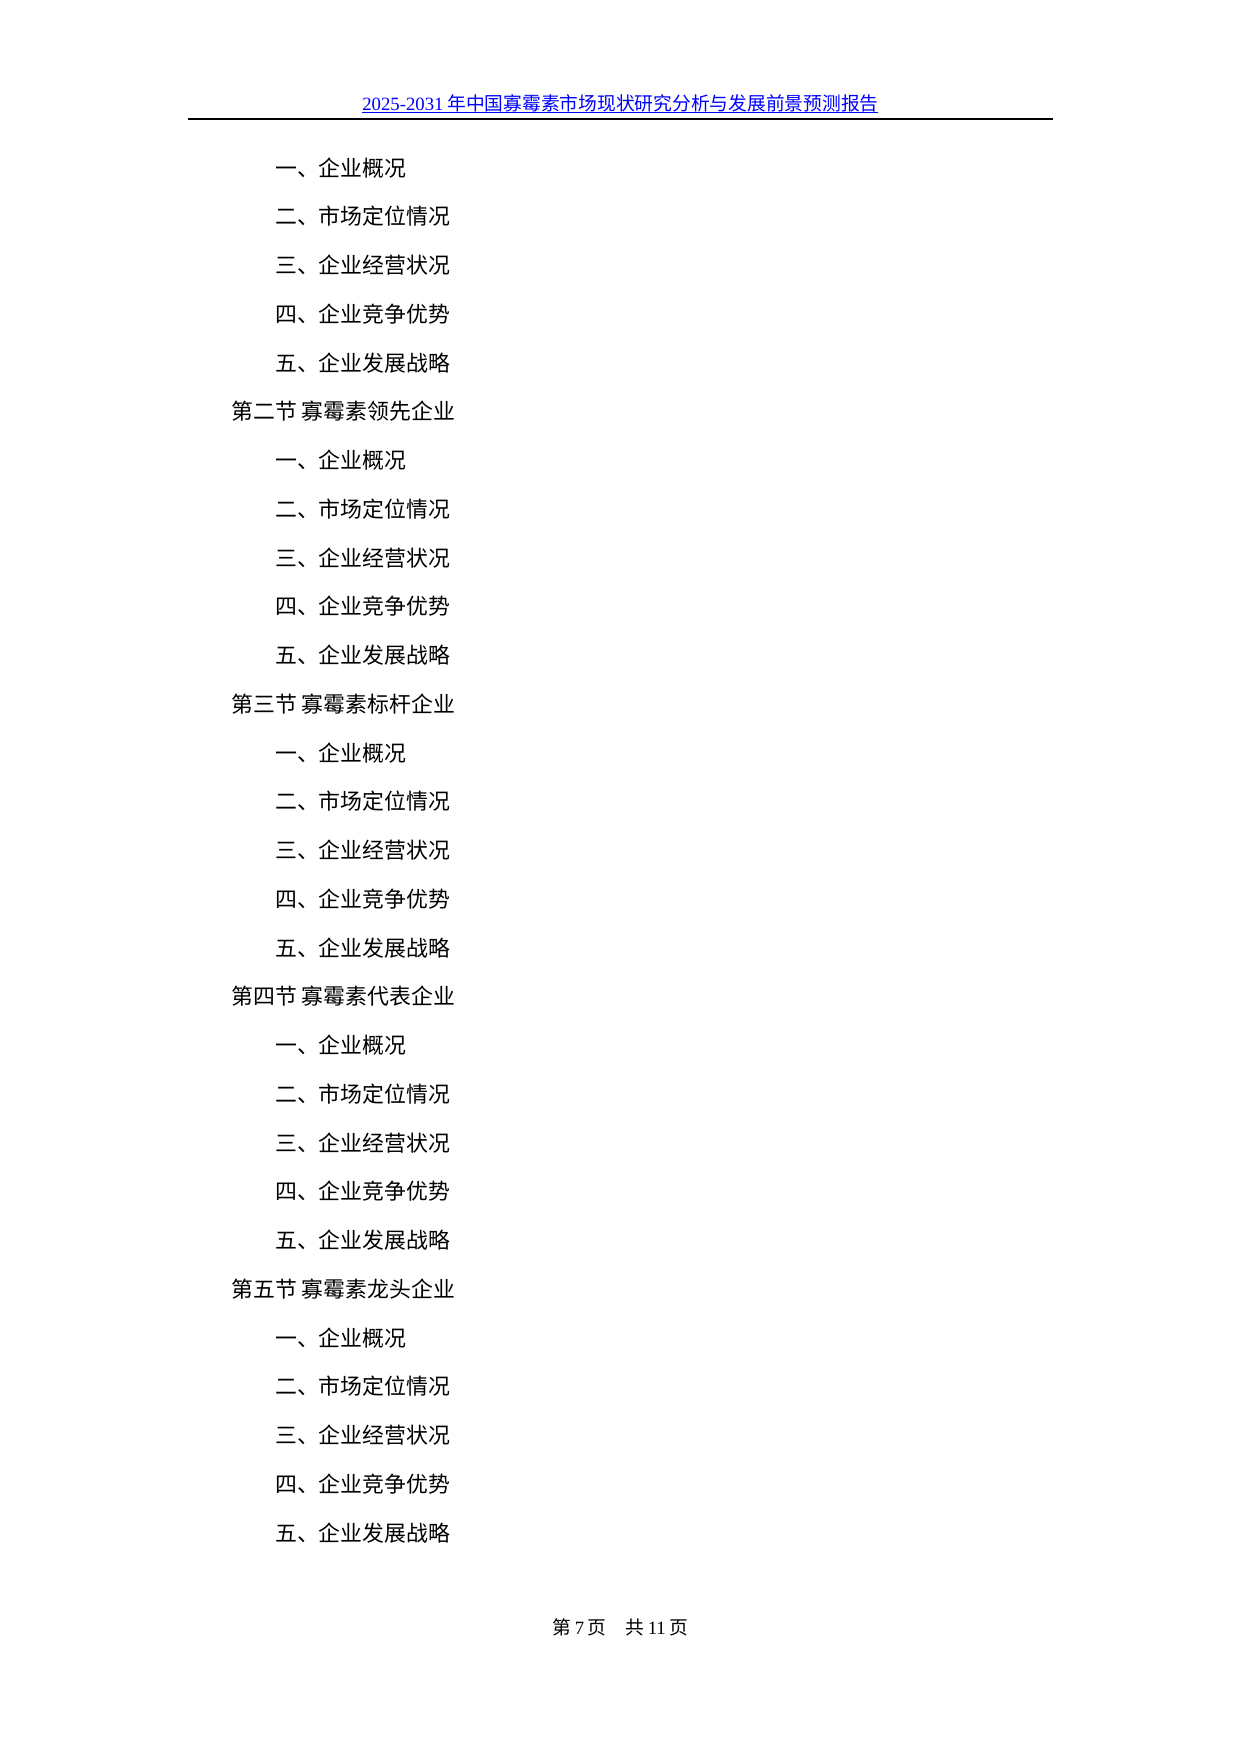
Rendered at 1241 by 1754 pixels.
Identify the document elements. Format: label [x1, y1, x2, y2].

text [187, 150, 1053, 1548]
